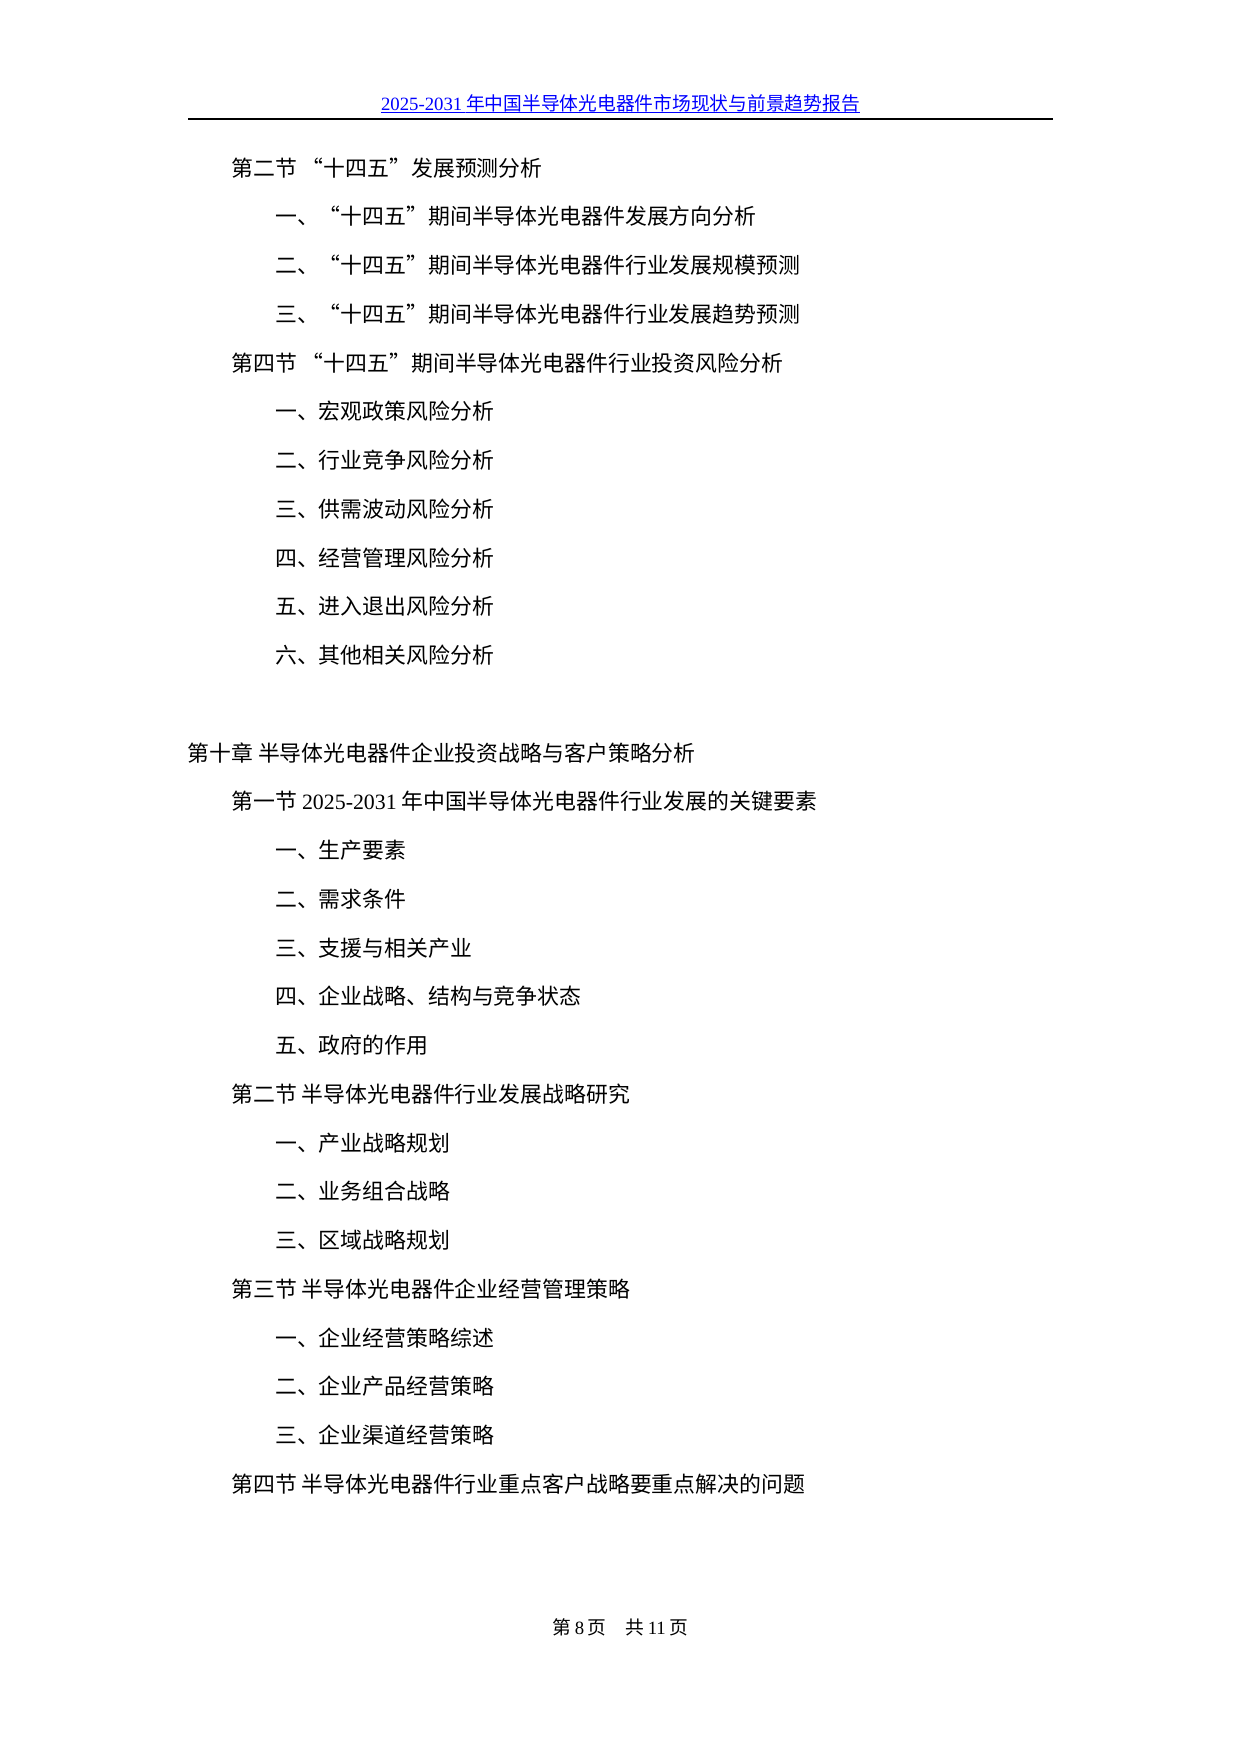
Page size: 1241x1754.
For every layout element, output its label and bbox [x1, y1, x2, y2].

text [187, 150, 1053, 1499]
